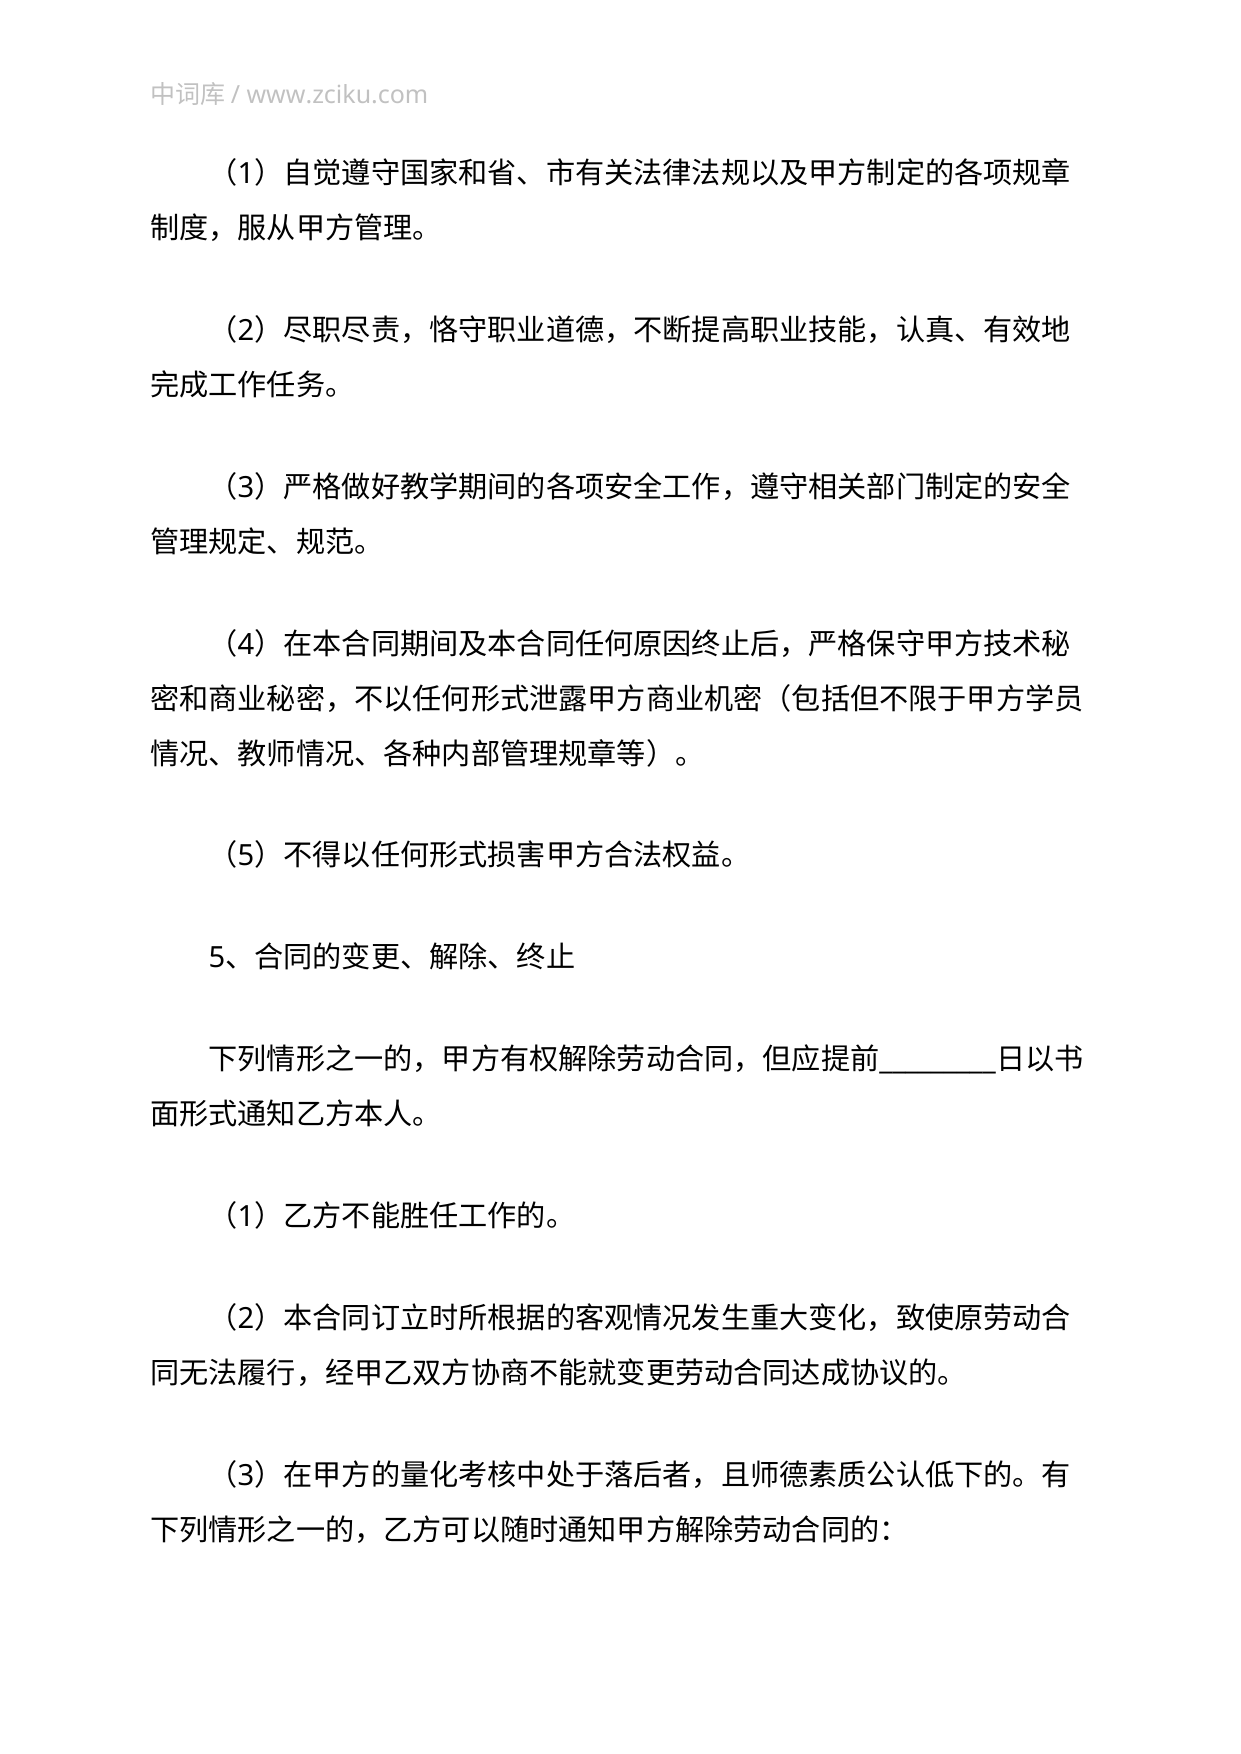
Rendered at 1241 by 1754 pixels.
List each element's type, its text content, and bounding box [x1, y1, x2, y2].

text （3）在甲方的量化考核中处于落后者，且师德素质公认低下的。有下列情形之一的，乙方可以随时通知甲方解除劳动合同的： [150, 1451, 1090, 1549]
text （2）尽职尽责，恪守职业道德，不断提高职业技能，认真、有效地完成工作任务。 [150, 307, 1090, 404]
text 下列情形之一的，甲方有权解除劳动合同，但应提前_________日以书面形式通知乙方本人。 [150, 1036, 1090, 1133]
text （1）自觉遵守国家和省、市有关法律法规以及甲方制定的各项规章制度，服从甲方管理。 [150, 150, 1090, 247]
text 5、合同的变更、解除、终止 [150, 934, 1090, 976]
text （1）乙方不能胜任工作的。 [150, 1193, 1090, 1235]
text （4）在本合同期间及本合同任何原因终止后，严格保守甲方技术秘密和商业秘密，不以任何形式泄露甲方商业机密（包括但不限于甲方学员情况、教师情况、各种内部管理规章等）。 [150, 620, 1090, 772]
text （5）不得以任何形式损害甲方合法权益。 [150, 832, 1090, 874]
text （3）严格做好教学期间的各项安全工作，遵守相关部门制定的安全管理规定、规范。 [150, 463, 1090, 561]
text （2）本合同订立时所根据的客观情况发生重大变化，致使原劳动合同无法履行，经甲乙双方协商不能就变更劳动合同达成协议的。 [150, 1295, 1090, 1392]
